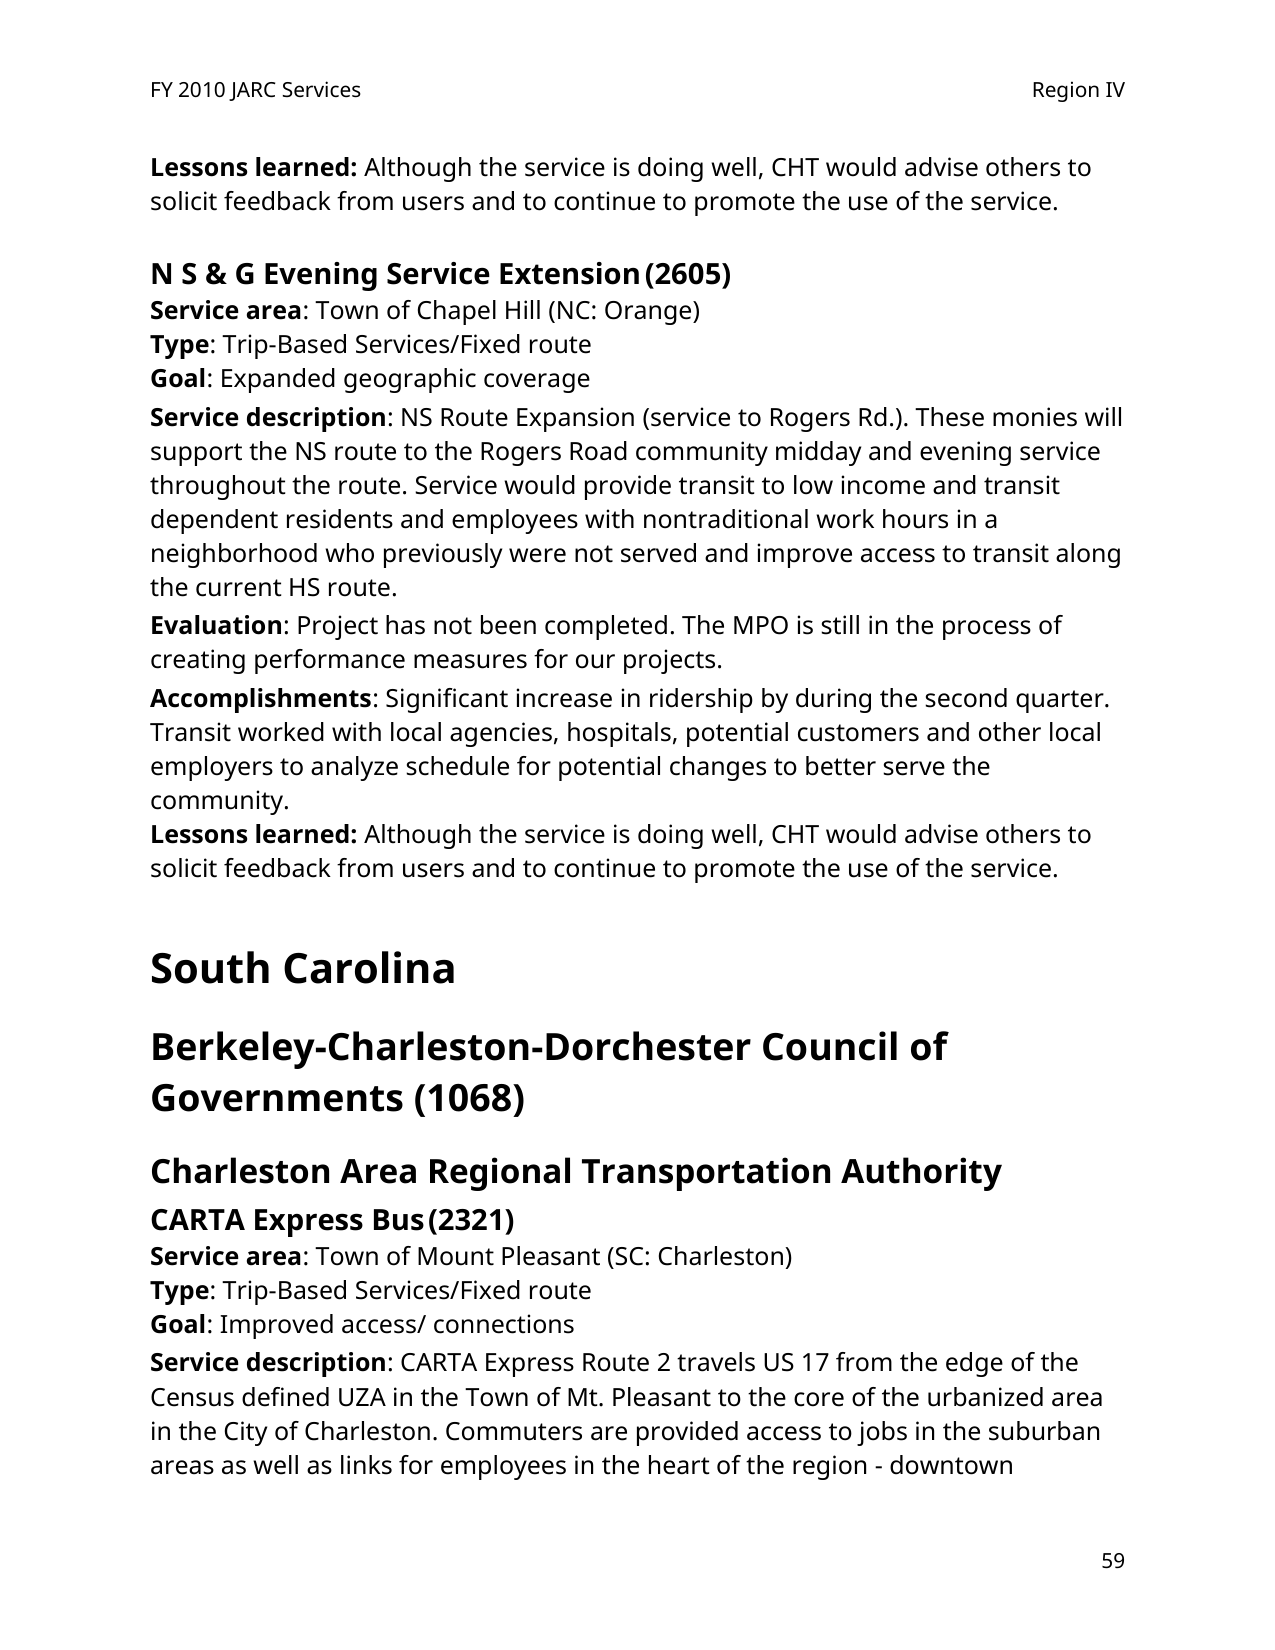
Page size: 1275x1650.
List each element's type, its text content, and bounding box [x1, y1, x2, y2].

subtitle Charleston Area Regional Transportation Authority [150, 1147, 1125, 1193]
subtitle CARTA Express Bus (2321) [150, 1199, 1125, 1239]
text Goal: Improved access/ connections [150, 1307, 1125, 1341]
text Service description: NS Route Expansion (service to Rogers Rd.). These monies will support the NS route to the Rogers Road community midday and evening service throughout the route. Service would provide transit to low income and transit dependent residents and employees with nontraditional work hours in a neighborhood who previously were not served and improve access to transit along the current HS route. [150, 399, 1125, 604]
text Accomplishments: Significant increase in ridership by during the second quarter. Transit worked with local agencies, hospitals, potential customers and other local employers to analyze schedule for potential changes to better serve the community. [150, 680, 1125, 816]
text Type: Trip-Based Services/Fixed route [150, 327, 1125, 361]
text Evaluation: Project has not been completed. The MPO is still in the process of creating performance measures for our projects. [150, 608, 1125, 676]
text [150, 1345, 1125, 1481]
subtitle N S & G Evening Service Extension (2605) [150, 253, 1125, 293]
text Lessons learned: Although the service is doing well, CHT would advise others to solicit feedback from users and to continue to promote the use of the service. [150, 816, 1125, 884]
text Service area: Town of Chapel Hill (NC: Orange) [150, 293, 1125, 327]
text Goal: Expanded geographic coverage [150, 361, 1125, 395]
subtitle Berkeley-Charleston-Dorchester Council of Governments (1068) [150, 1020, 1125, 1122]
text Service area: Town of Mount Pleasant (SC: Charleston) [150, 1239, 1125, 1273]
text Type: Trip-Based Services/Fixed route [150, 1273, 1125, 1307]
text Lessons learned: Although the service is doing well, CHT would advise others to solicit feedback from users and to continue to promote the use of the service. [150, 150, 1125, 218]
subtitle South Carolina [150, 938, 1125, 995]
